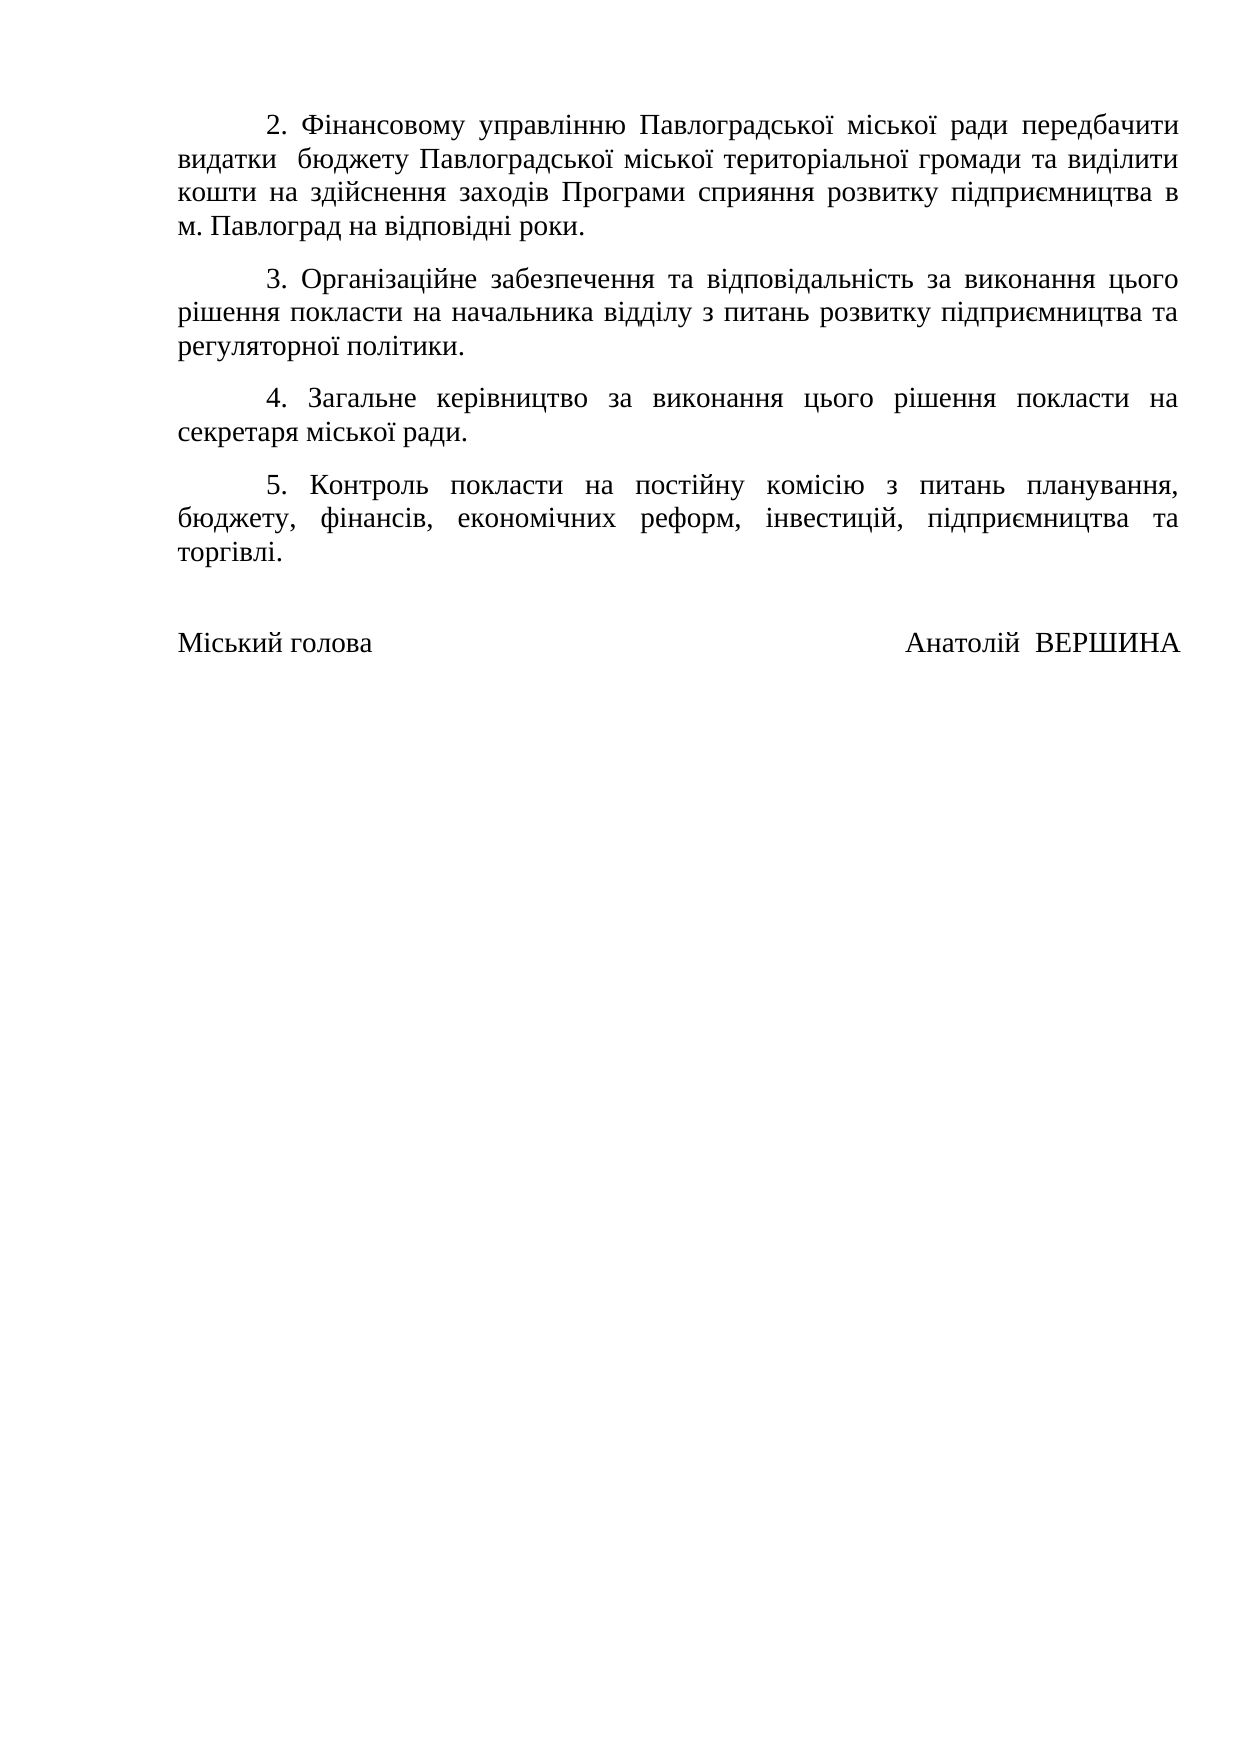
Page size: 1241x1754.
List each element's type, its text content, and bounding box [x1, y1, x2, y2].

text 5. Контроль покласти на постійну комісію з питань планування, бюджету, фінансів, економічних реформ, інвестицій, підприємництва та торгівлі. [177, 467, 1179, 567]
text 4. Загальне керівництво за виконання цього рішення покласти на секретаря міської ради. [177, 381, 1179, 448]
text 3. Організаційне забезпечення та відповідальність за виконання цього рішення покласти на начальника відділу з питань розвитку підприємництва та регуляторної політики. [177, 261, 1179, 361]
text Міський голова Анатолій ВЕРШИНА [177, 625, 1232, 658]
text 2. Фінансовому управлінню Павлоградської міської ради передбачити видатки бюджету Павлоградської міської територіальної громади та виділити кошти на здійснення заходів Програми сприяння розвитку підприємництва в м. Павлоград на відповідні роки. [177, 107, 1179, 242]
